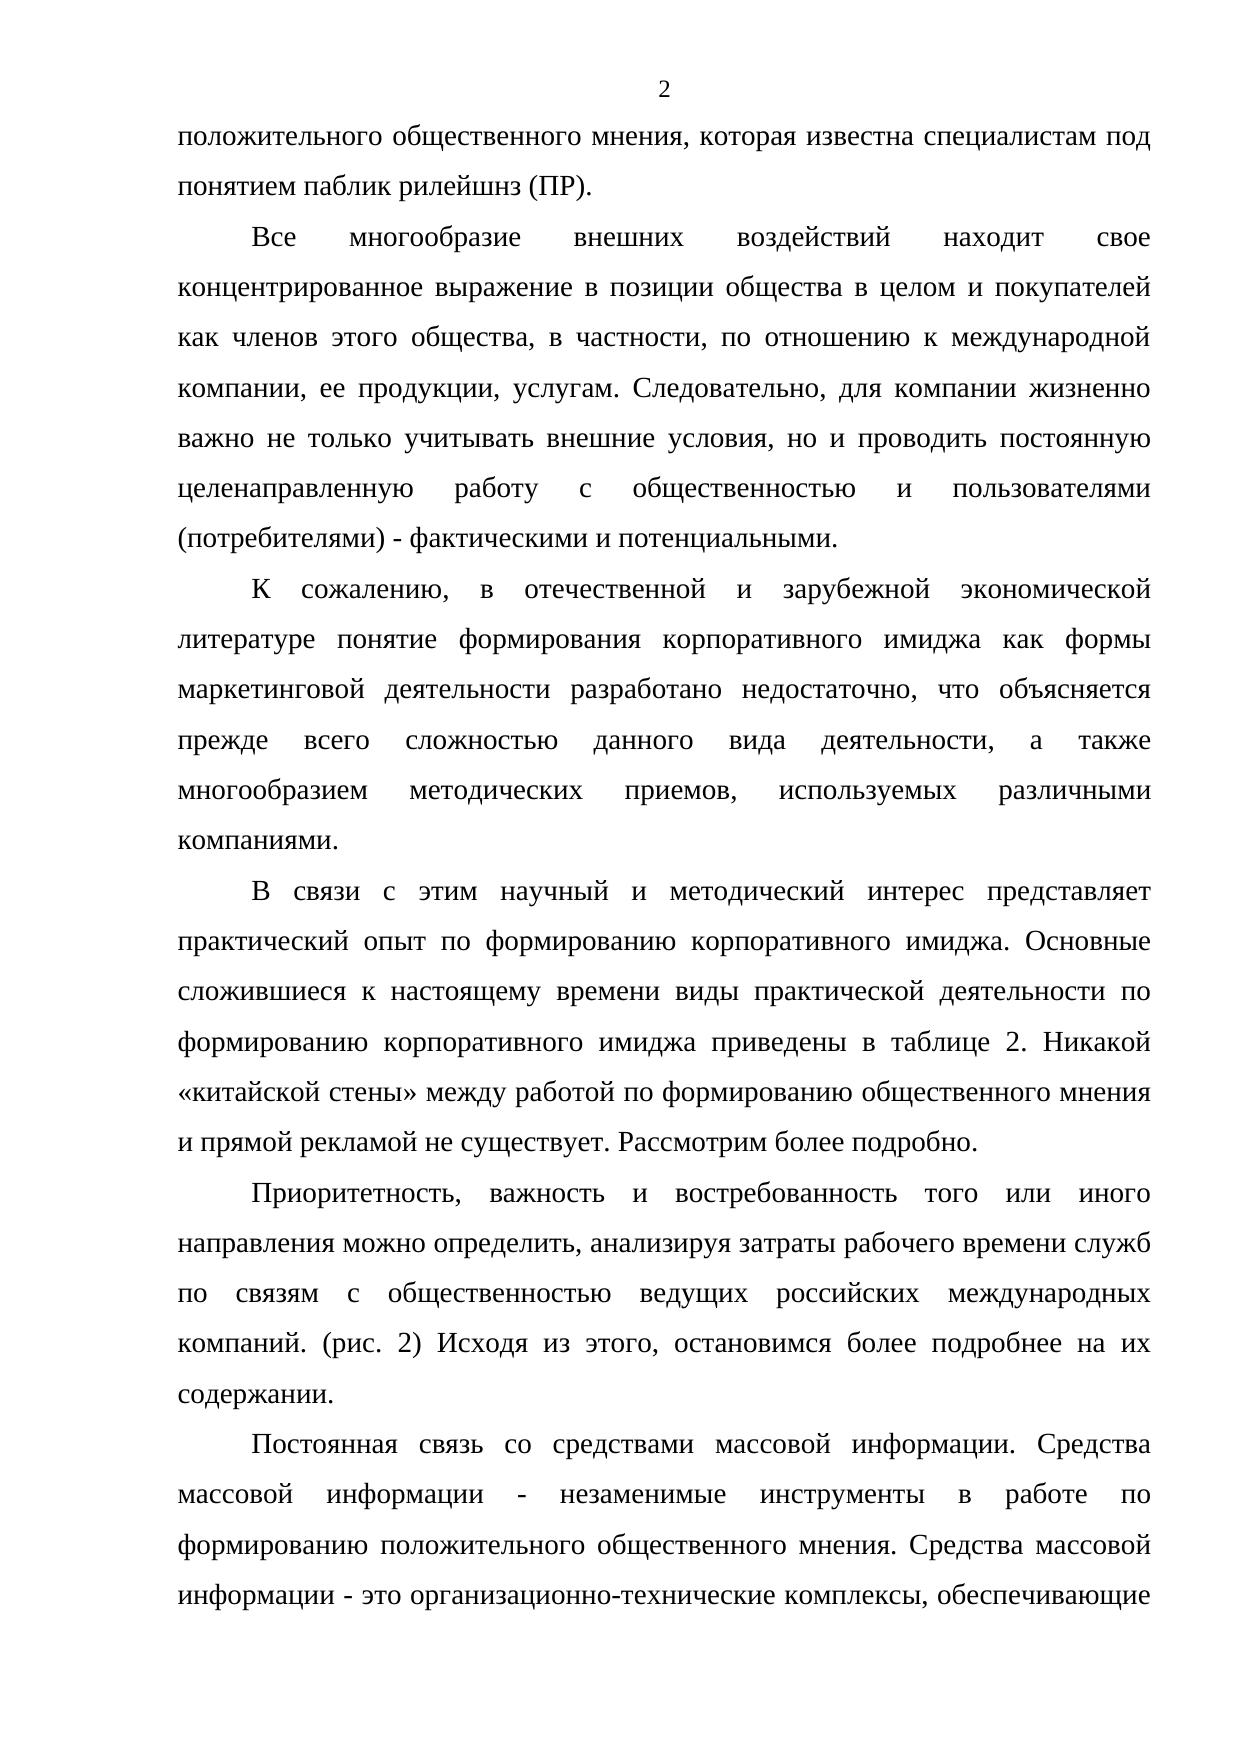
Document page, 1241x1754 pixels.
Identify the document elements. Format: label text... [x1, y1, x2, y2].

text К сожалению, в отечественной и зарубежной экономической литературе понятие формирования корпоративного имиджа как формы маркетинговой деятельности разработано недостаточно, что объясняется прежде всего сложностью данного вида деятельности, а также многообразием методических приемов, используемых различными компаниями. [177, 571, 1152, 856]
text Все многообразие внешних воздействий находит свое концентрированное выражение в позиции общества в целом и покупателей как членов этого общества, в частности, по отношению к международной компании, ее продукции, услугам. Следовательно, для компании жизненно важно не только учитывать внешние условия, но и проводить постоянную целенаправленную работу с общественностью и пользователями (потребителями) - фактическими и потенциальными. [177, 219, 1152, 554]
text В связи с этим научный и методический интерес представляет практический опыт по формированию корпоративного имиджа. Основные сложившиеся к настоящему времени виды практической деятельности по формированию корпоративного имиджа приведены в таблице 2. Никакой «китайской стены» между работой по формированию общественного мнения и прямой рекламой не существует. Рассмотрим более подробно. [177, 873, 1152, 1158]
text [177, 118, 1152, 202]
text Приоритетность, важность и востребованность того или иного направления можно определить, анализируя затраты рабочего времени служб по связям с общественностью ведущих российских международных компаний. (рис. 2) Исходя из этого, остановимся более подробнее на их содержании. [177, 1175, 1152, 1409]
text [177, 1426, 1152, 1611]
